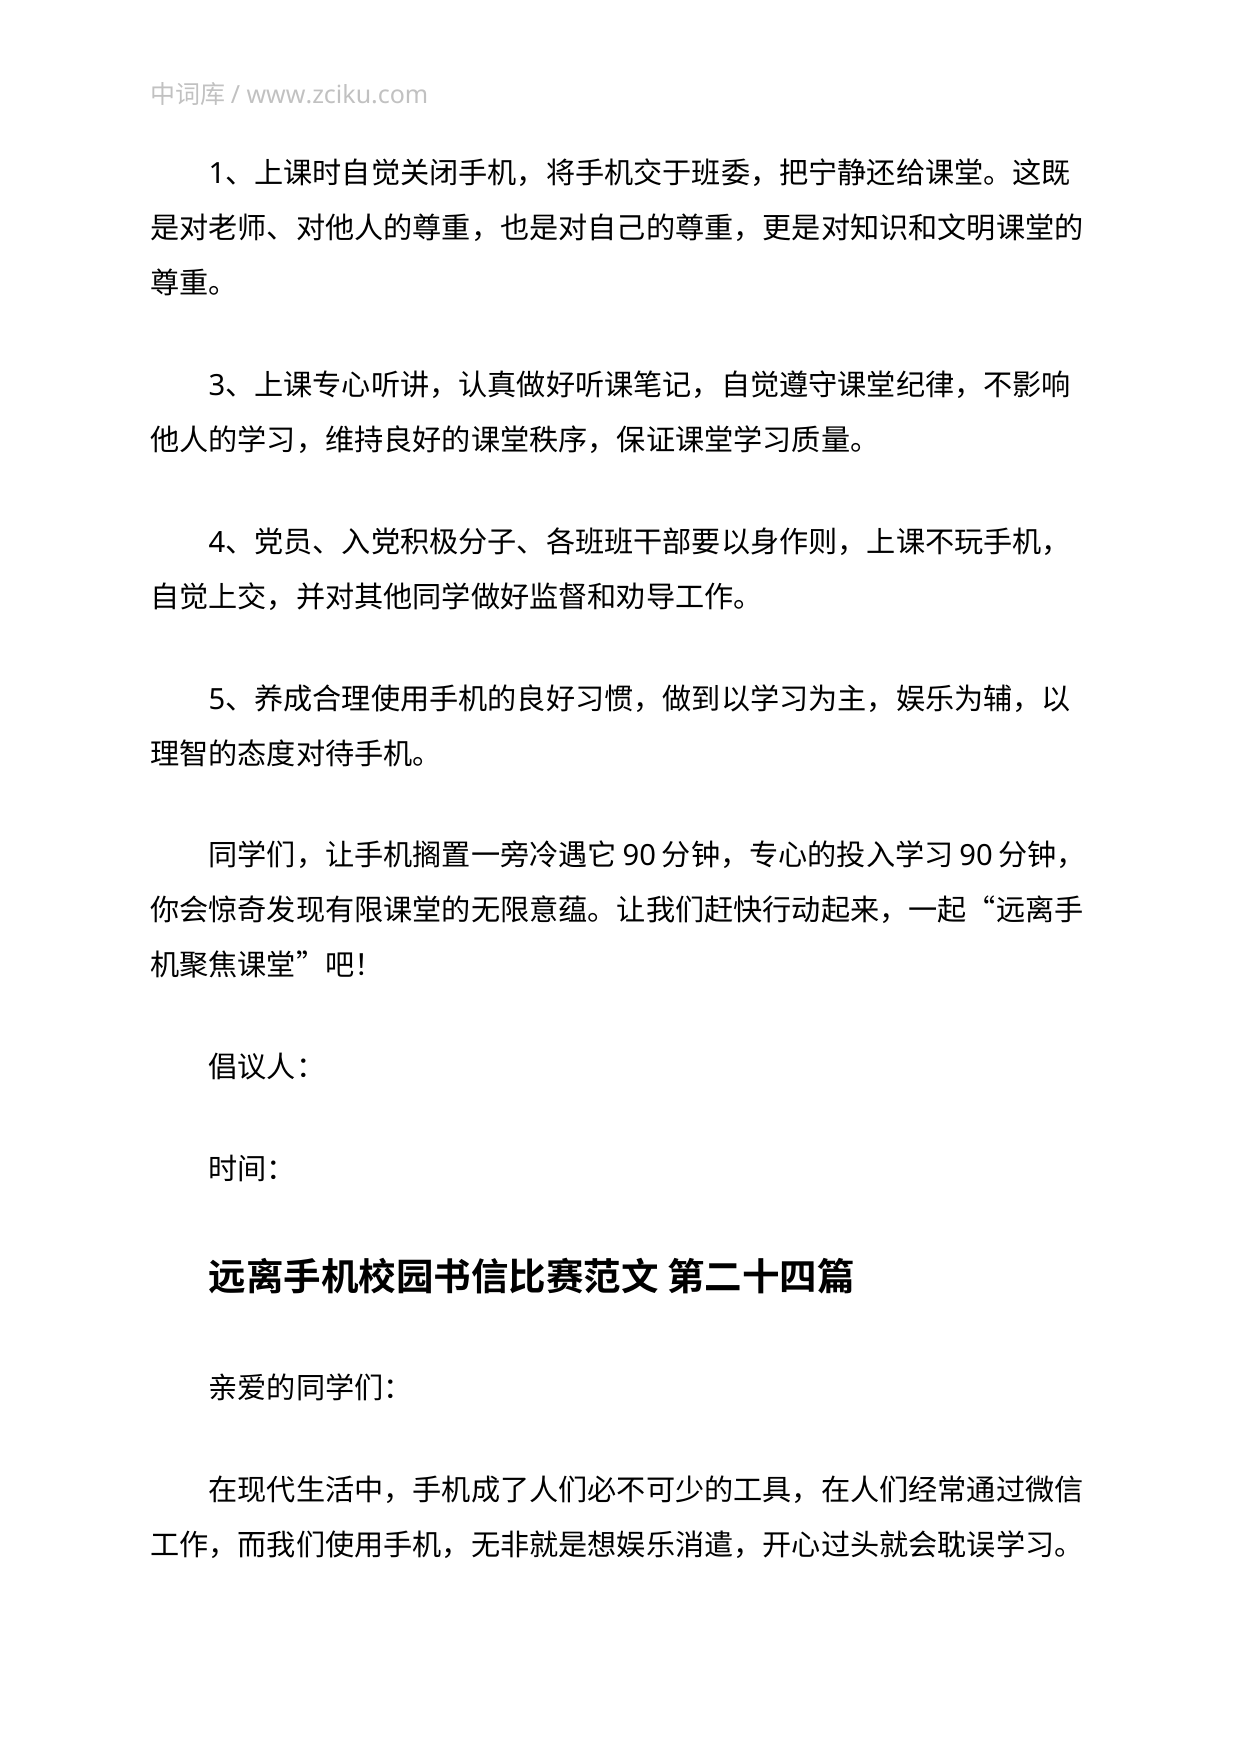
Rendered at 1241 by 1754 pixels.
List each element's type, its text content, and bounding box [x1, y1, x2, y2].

text 3、上课专心听讲，认真做好听课笔记，自觉遵守课堂纪律，不影响他人的学习，维持良好的课堂秩序，保证课堂学习质量。 [150, 362, 1090, 459]
text 5、养成合理使用手机的良好习惯，做到以学习为主，娱乐为辅，以理智的态度对待手机。 [150, 675, 1090, 772]
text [150, 1466, 1090, 1563]
text 时间： [150, 1145, 1090, 1188]
text 远离手机校园书信比赛范文 第二十四篇 [150, 1247, 1090, 1301]
text 亲爱的同学们： [150, 1364, 1090, 1407]
text 4、党员、入党积极分子、各班班干部要以身作则，上课不玩手机，自觉上交，并对其他同学做好监督和劝导工作。 [150, 518, 1090, 616]
text 1、上课时自觉关闭手机，将手机交于班委，把宁静还给课堂。这既是对老师、对他人的尊重，也是对自己的尊重，更是对知识和文明课堂的尊重。 [150, 150, 1090, 302]
text 倡议人： [150, 1044, 1090, 1086]
text 同学们，让手机搁置一旁冷遇它90分钟，专心的投入学习90分钟，你会惊奇发现有限课堂的无限意蕴。让我们赶快行动起来，一起“远离手机聚焦课堂”吧！ [150, 832, 1090, 984]
